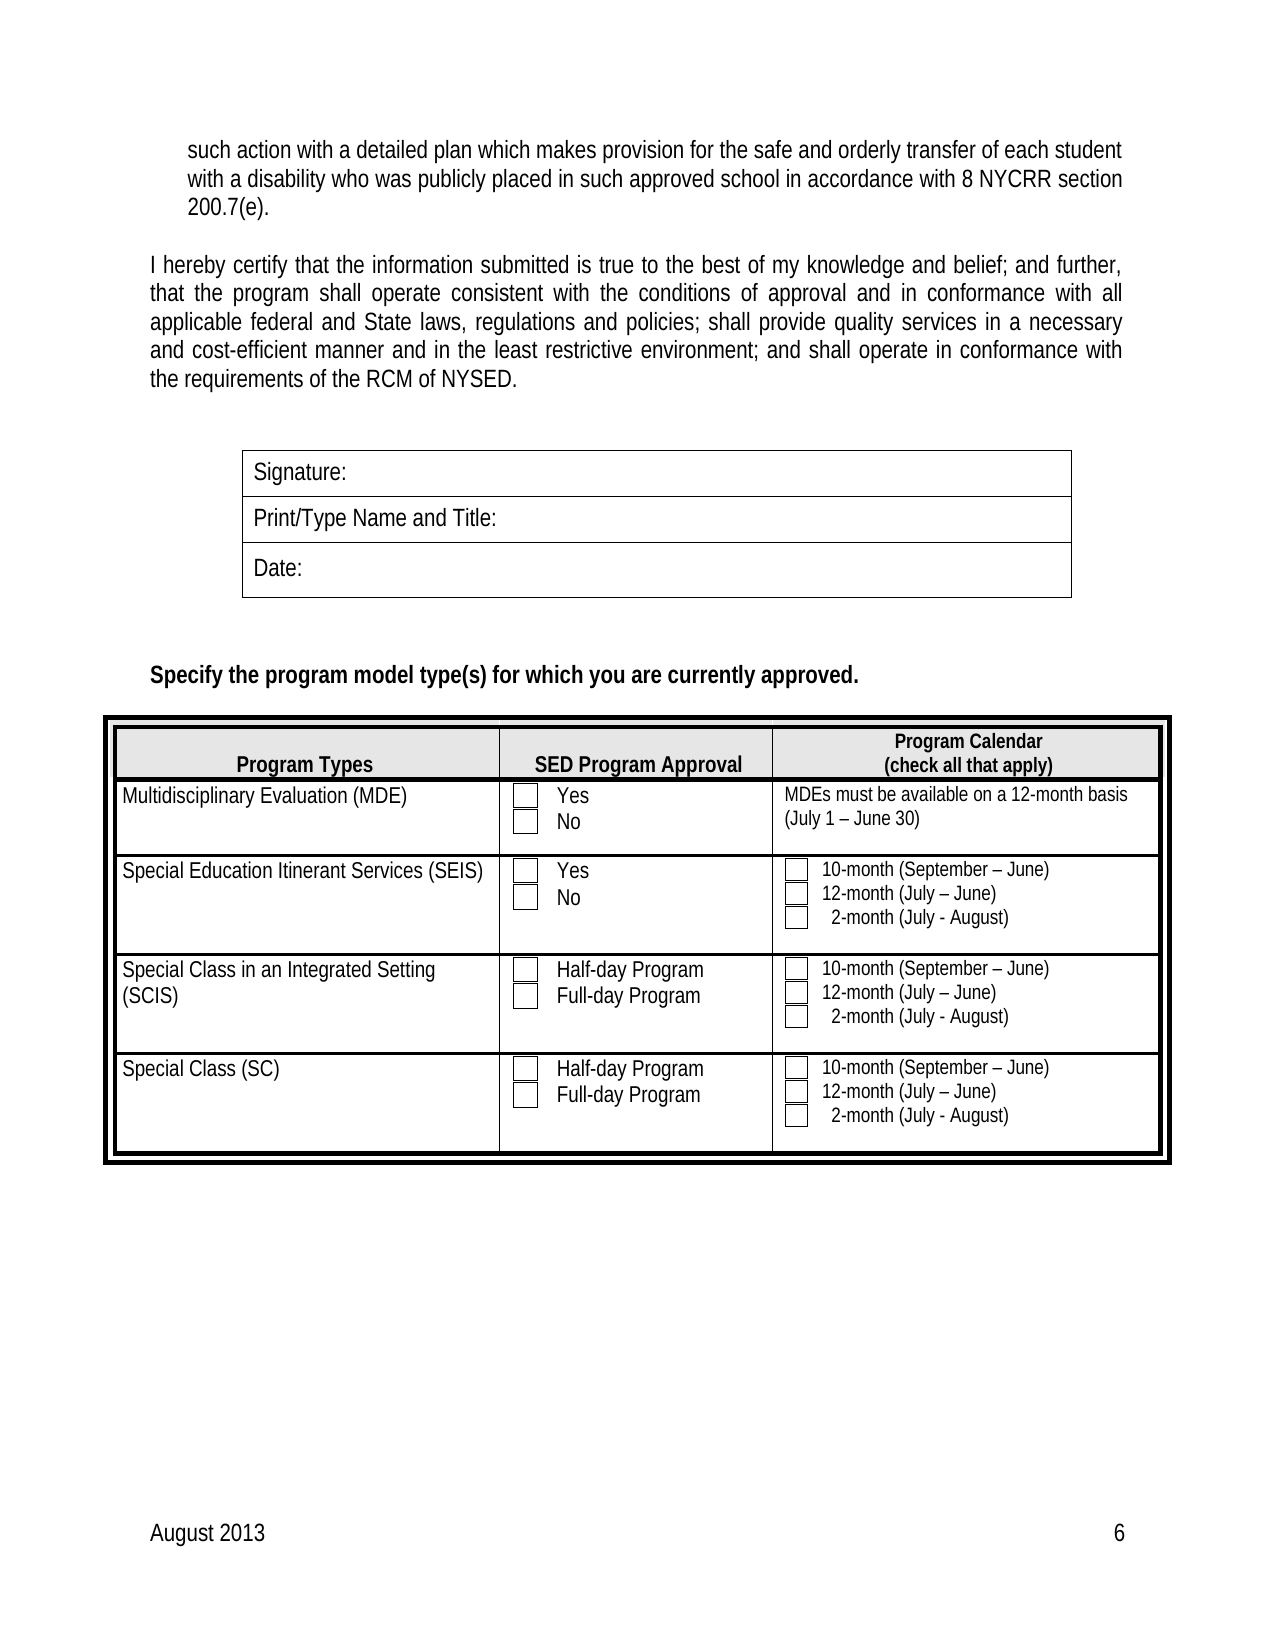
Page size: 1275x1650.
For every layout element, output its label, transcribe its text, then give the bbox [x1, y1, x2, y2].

table_header SED Program Approval [500, 729, 772, 777]
table_cell Half-day Program Full-day Program [500, 1055, 772, 1151]
text I hereby certify that the information submitted is true to the best of my knowledge and belief; and further, that the program shall operate consistent with the conditions of approval and in conformance with all applicable federal and State laws, regulations and policies; shall provide quality services in a necessary and cost-efficient manner and in the least restrictive environment; and shall operate in conformance with the requirements of the RCM of NYSED. [150, 249, 1125, 393]
table_cell 10-month (September – June) 12-month (July – June) 2-month (July - August) [773, 1055, 1158, 1151]
table_header Program Types [110, 720, 499, 777]
table_cell Special Class in an Integrated Setting (SCIS) [117, 956, 499, 1052]
table_cell 10-month (September – June) 12-month (July – June) 2-month (July - August) [773, 956, 1158, 1052]
table_cell Special Class (SC) [117, 1055, 499, 1151]
table_cell Date: [243, 543, 1071, 597]
table_cell Half-day Program Full-day Program [500, 956, 772, 1052]
table_header Program Calendar (check all that apply) [773, 720, 1165, 777]
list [150, 135, 1125, 221]
table_cell Yes No [500, 857, 772, 953]
table_cell MDEs must be available on a 12-month basis (July 1 – June 30) [773, 782, 1158, 854]
table_cell 10-month (September – June) 12-month (July – June) 2-month (July - August) [773, 857, 1158, 953]
text Specify the program model type(s) for which you are currently approved. [150, 660, 1125, 689]
table_cell Special Education Itinerant Services (SEIS) [117, 857, 499, 953]
table_cell Multidisciplinary Evaluation (MDE) [117, 782, 499, 854]
table_cell Print/Type Name and Title: [243, 497, 1071, 542]
table_header Signature: [243, 451, 1071, 496]
table_cell Yes No [500, 782, 772, 854]
